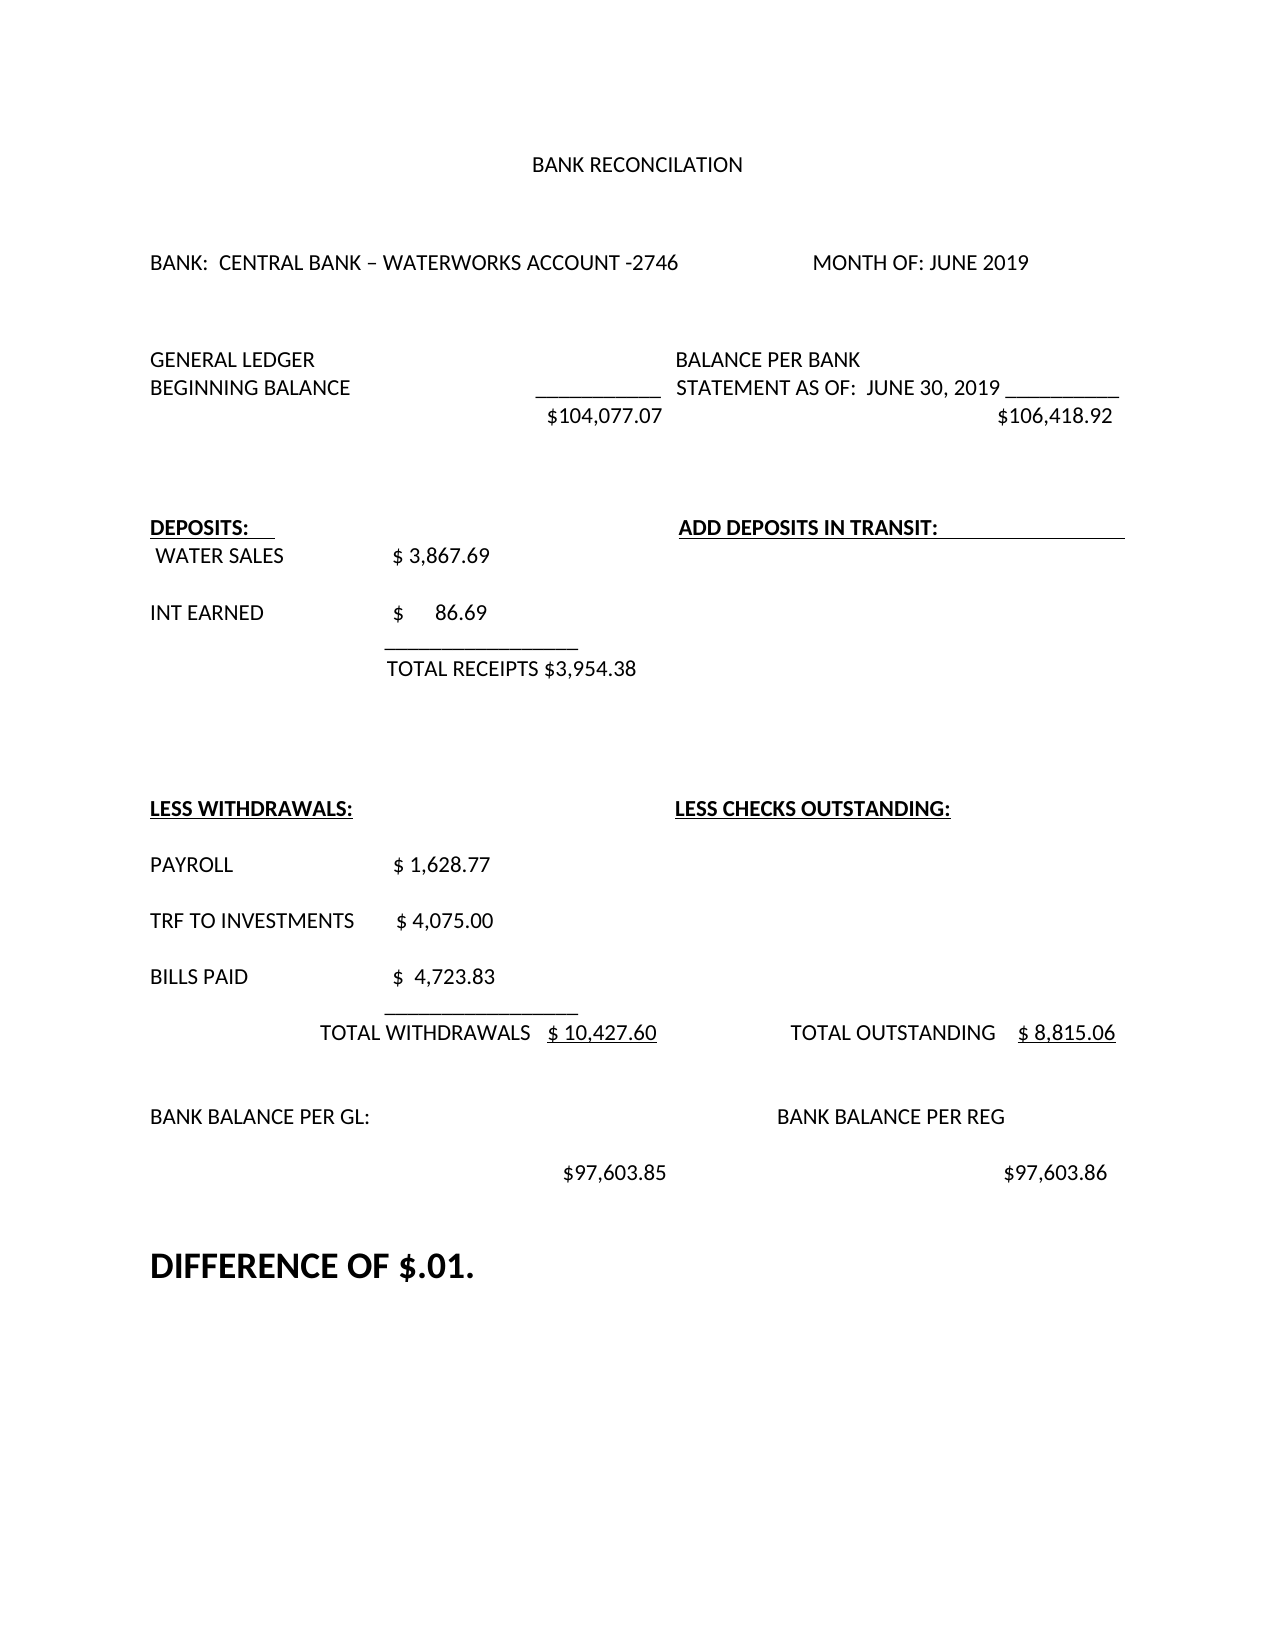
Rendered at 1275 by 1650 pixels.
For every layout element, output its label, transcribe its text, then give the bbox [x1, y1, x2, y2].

text BANK RECONCILATION [150, 150, 1125, 178]
text DIFFERENCE OF $.01. [150, 1242, 1125, 1288]
text LESS WITHDRAWALS: LESS CHECKS OUTSTANDING: [150, 794, 1125, 822]
text WATER SALES $ 3,867.69 [150, 542, 1125, 569]
text _________________ [150, 990, 1125, 1018]
text GENERAL LEDGER BALANCE PER BANK [150, 345, 1125, 373]
text BILLS PAID $ 4,723.83 [150, 962, 1125, 990]
text TOTAL WITHDRAWALS $ 10,427.60 TOTAL OUTSTANDING $ 8,815.06 [150, 1018, 1125, 1046]
text $97,603.85 $97,603.86 [150, 1158, 1125, 1186]
text BANK: CENTRAL BANK – WATERWORKS ACCOUNT -2746 MONTH OF: JUNE 2019 [150, 248, 1125, 276]
text TRF TO INVESTMENTS $ 4,075.00 [150, 906, 1125, 934]
text BEGINNING BALANCE ___________ STATEMENT AS OF: JUNE 30, 2019 __________ [150, 373, 1125, 401]
text INT EARNED $ 86.69 _________________ [150, 598, 1125, 654]
text BANK BALANCE PER GL: BANK BALANCE PER REG [150, 1102, 1125, 1130]
text DEPOSITS: ADD DEPOSITS IN TRANSIT: [150, 513, 1125, 542]
text PAYROLL $ 1,628.77 [150, 850, 1125, 878]
text $104,077.07 $106,418.92 [150, 401, 1125, 429]
text TOTAL RECEIPTS $3,954.38 [150, 654, 1125, 682]
